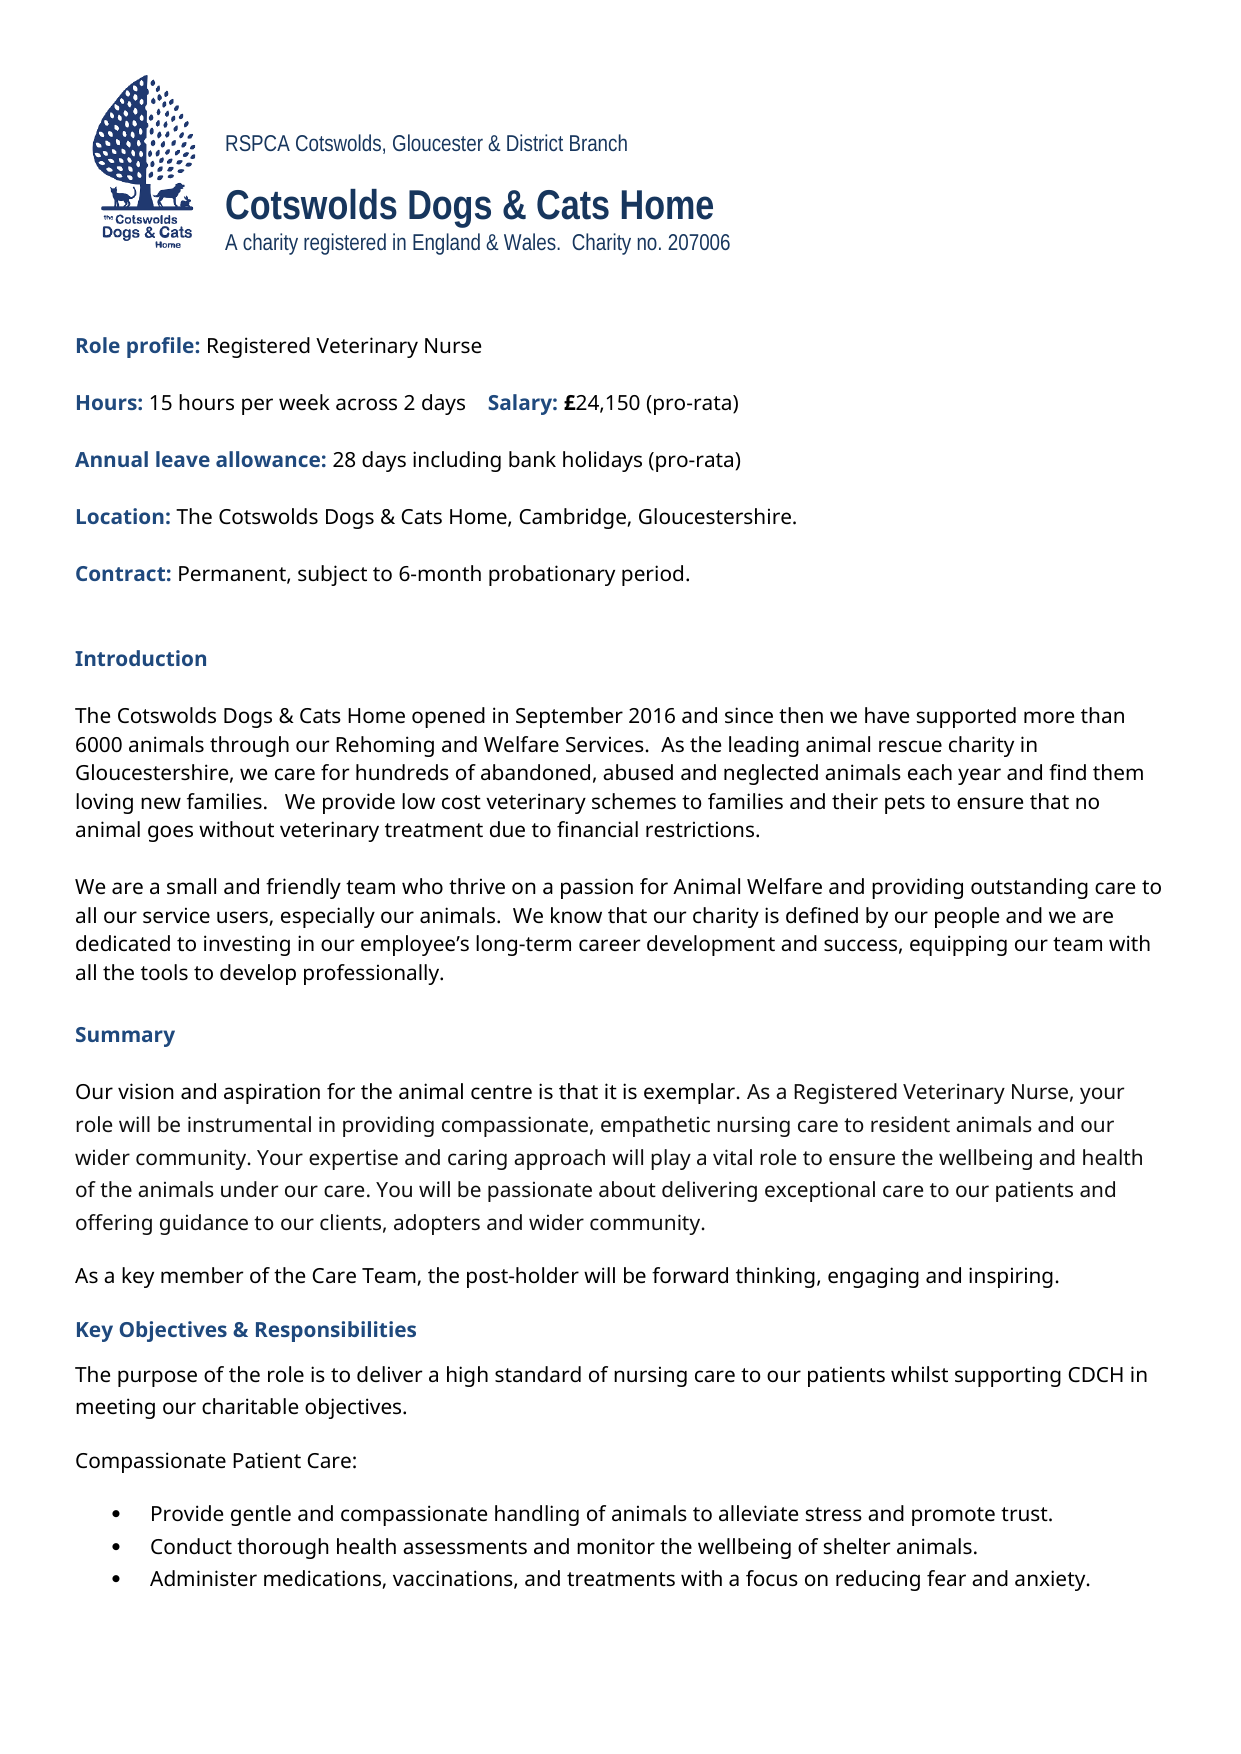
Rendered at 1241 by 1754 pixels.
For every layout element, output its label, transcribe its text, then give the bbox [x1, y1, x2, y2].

list Administer medications, vaccinations, and treatments with a focus on reducing fear and anxiety. [112, 1564, 1165, 1593]
text Summary [75, 1020, 1165, 1049]
text As a key member of the Care Team, the post-holder will be forward thinking, engaging and inspiring. [75, 1261, 1165, 1290]
text The purpose of the role is to deliver a high standard of nursing care to our patients whilst supporting CDCH in meeting our charitable objectives. [75, 1360, 1165, 1421]
text Location: The Cotswolds Dogs & Cats Home, Cambridge, Gloucestershire. [75, 502, 1165, 531]
text Role profile: Registered Veterinary Nurse [75, 331, 1165, 360]
text Compassionate Patient Care: [75, 1446, 1165, 1474]
text RSPCA Cotswolds, Gloucester & District Branch [195, 130, 1165, 156]
list Conduct thorough health assessments and monitor the wellbeing of shelter animals. [112, 1532, 1165, 1560]
list Provide gentle and compassionate handling of animals to alleviate stress and promote trust. [112, 1499, 1165, 1528]
text Introduction [75, 644, 1165, 673]
text Our vision and aspiration for the animal centre is that it is exemplar. As a Registered Veterinary Nurse, your role will be instrumental in providing compassionate, empathetic nursing care to resident animals and our wider community. Your expertise and caring approach will play a vital role to ensure the wellbeing and health of the animals under our care. You will be passionate about delivering exceptional care to our patients and offering guidance to our clients, adopters and wider community. [75, 1077, 1165, 1236]
text The Cotswolds Dogs & Cats Home opened in September 2016 and since then we have supported more than 6000 animals through our Rehoming and Welfare Services. As the leading animal rescue charity in Gloucestershire, we care for hundreds of abandoned, abused and neglected animals each year and find them loving new families. We provide low cost veterinary schemes to families and their pets to ensure that no animal goes without veterinary treatment due to financial restrictions. [75, 701, 1165, 844]
picture [92, 75, 195, 248]
text We are a small and friendly team who thrive on a passion for Animal Welfare and providing outstanding care to all our service users, especially our animals. We know that our charity is defined by our people and we are dedicated to investing in our employee’s long-term career development and success, equipping our team with all the tools to develop professionally. [75, 872, 1165, 986]
text A charity registered in England & Wales. Charity no. 207006 [150, 229, 1165, 255]
text Hours: 15 hours per week across 2 days Salary: £24,150 (pro-rata) [75, 388, 1165, 417]
text Annual leave allowance: 28 days including bank holidays (pro-rata) [75, 445, 1165, 474]
text Key Objectives & Responsibilities [75, 1315, 1165, 1343]
text Cotswolds Dogs & Cats Home [195, 181, 1165, 229]
text Contract: Permanent, subject to 6-month probationary period. [75, 559, 1165, 587]
